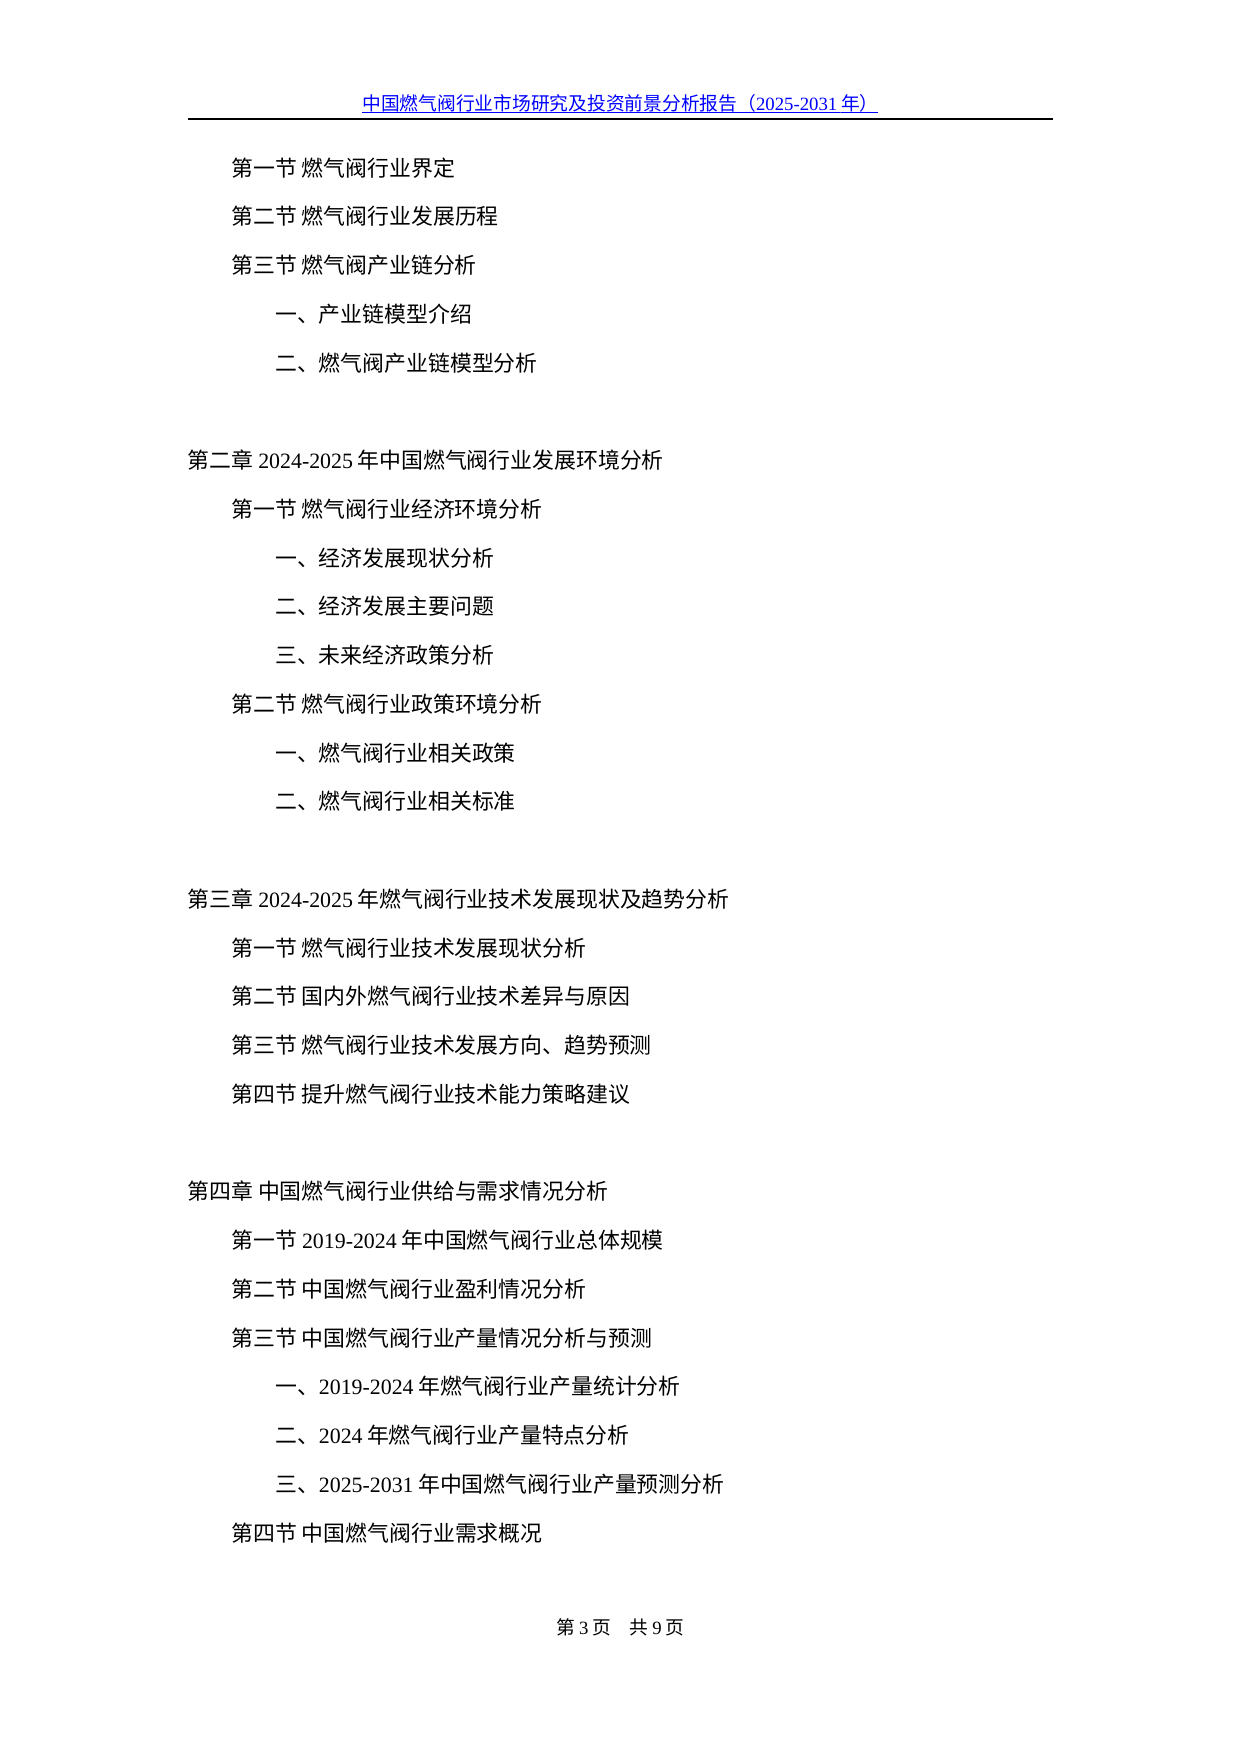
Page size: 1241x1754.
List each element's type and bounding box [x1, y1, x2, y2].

text [187, 150, 1053, 1548]
